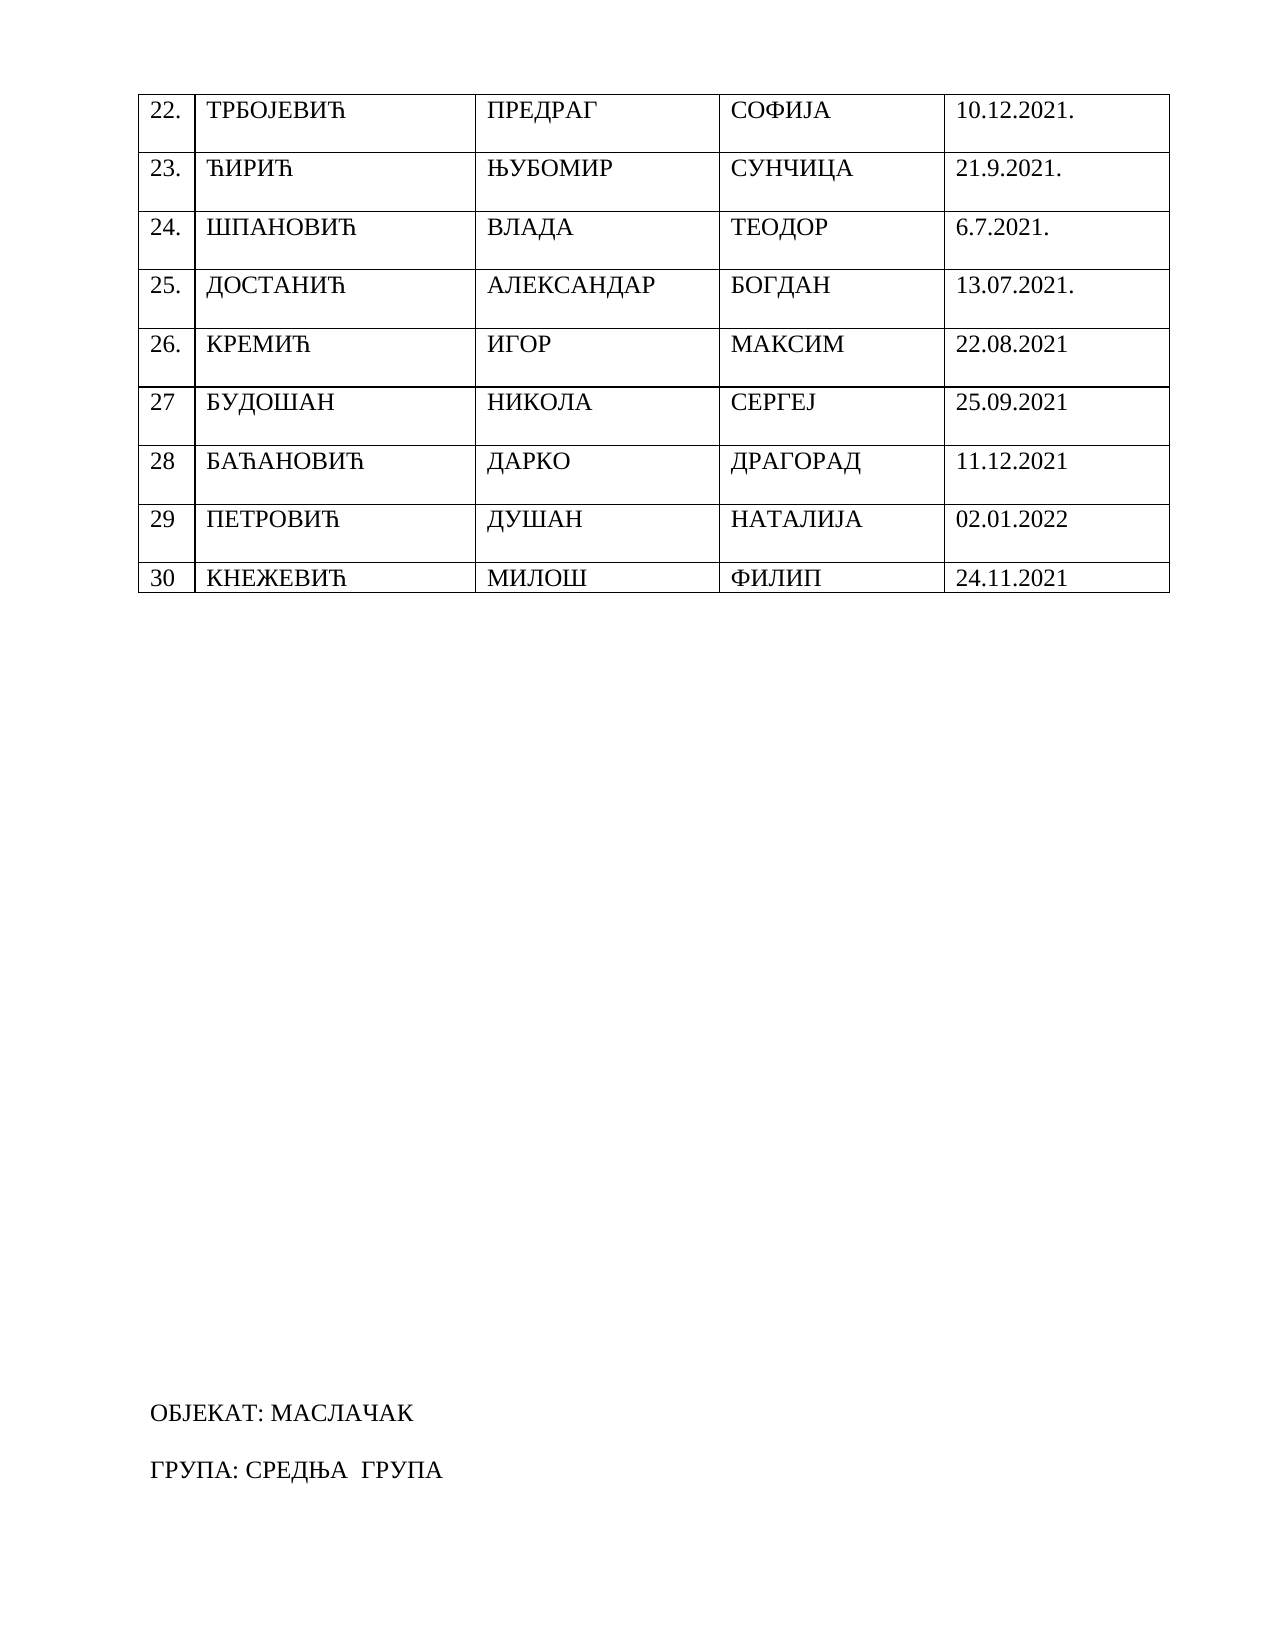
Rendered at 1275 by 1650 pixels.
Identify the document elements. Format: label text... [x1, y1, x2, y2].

table_cell БОГДАН [720, 270, 944, 328]
table_cell ИГОР [476, 329, 719, 386]
table_cell 13.07.2021. [945, 270, 1169, 328]
table_cell ЊУБОМИР [476, 153, 719, 211]
table_cell 30 [139, 563, 194, 592]
table_cell ТЕОДОР [720, 212, 944, 269]
table_cell ДАРКО [476, 446, 719, 503]
table_cell СУНЧИЦА [720, 153, 944, 211]
table_cell ДРАГОРАД [720, 446, 944, 503]
table_cell 29 [139, 505, 194, 562]
table_cell 26. [139, 329, 194, 386]
table_cell ФИЛИП [720, 563, 944, 592]
text ГРУПА: СРЕДЊА ГРУПА [150, 1455, 1125, 1484]
table_cell КНЕЖЕВИЋ [196, 563, 475, 592]
table_cell АЛЕКСАНДАР [476, 270, 719, 328]
table_cell 23. [139, 153, 194, 211]
table_cell ПРЕДРАГ [476, 95, 719, 152]
table_cell 28 [139, 446, 194, 503]
table_cell СЕРГЕЈ [720, 388, 944, 445]
table_cell 22. [139, 95, 194, 152]
table_cell ЋИРИЋ [196, 153, 475, 211]
table_cell 21.9.2021. [945, 153, 1169, 211]
table_cell 11.12.2021 [945, 446, 1169, 503]
table_cell ВЛАДА [476, 212, 719, 269]
table_cell 25. [139, 270, 194, 328]
table_cell БУДОШАН [196, 388, 475, 445]
table_cell КРЕМИЋ [196, 329, 475, 386]
table_cell 6.7.2021. [945, 212, 1169, 269]
table_cell СОФИЈА [720, 95, 944, 152]
table_cell ТРБОЈЕВИЋ [196, 95, 475, 152]
table_cell 27 [139, 388, 194, 445]
table_cell ДОСТАНИЋ [196, 270, 475, 328]
table_cell НАТАЛИЈА [720, 505, 944, 562]
table_cell ШПАНОВИЋ [196, 212, 475, 269]
table_cell БАЋАНОВИЋ [196, 446, 475, 503]
table_cell 02.01.2022 [945, 505, 1169, 562]
text ОБЈЕКАТ: МАСЛАЧАК [150, 1398, 1125, 1427]
table_cell 24.11.2021 [945, 563, 1169, 592]
table_cell 25.09.2021 [945, 388, 1169, 445]
table_cell 24. [139, 212, 194, 269]
table_cell МАКСИМ [720, 329, 944, 386]
table_cell ПЕТРОВИЋ [196, 505, 475, 562]
table_cell 10.12.2021. [945, 95, 1169, 152]
table_cell МИЛОШ [476, 563, 719, 592]
table_cell 22.08.2021 [945, 329, 1169, 386]
table_cell ДУШАН [476, 505, 719, 562]
table_cell НИКОЛА [476, 388, 719, 445]
